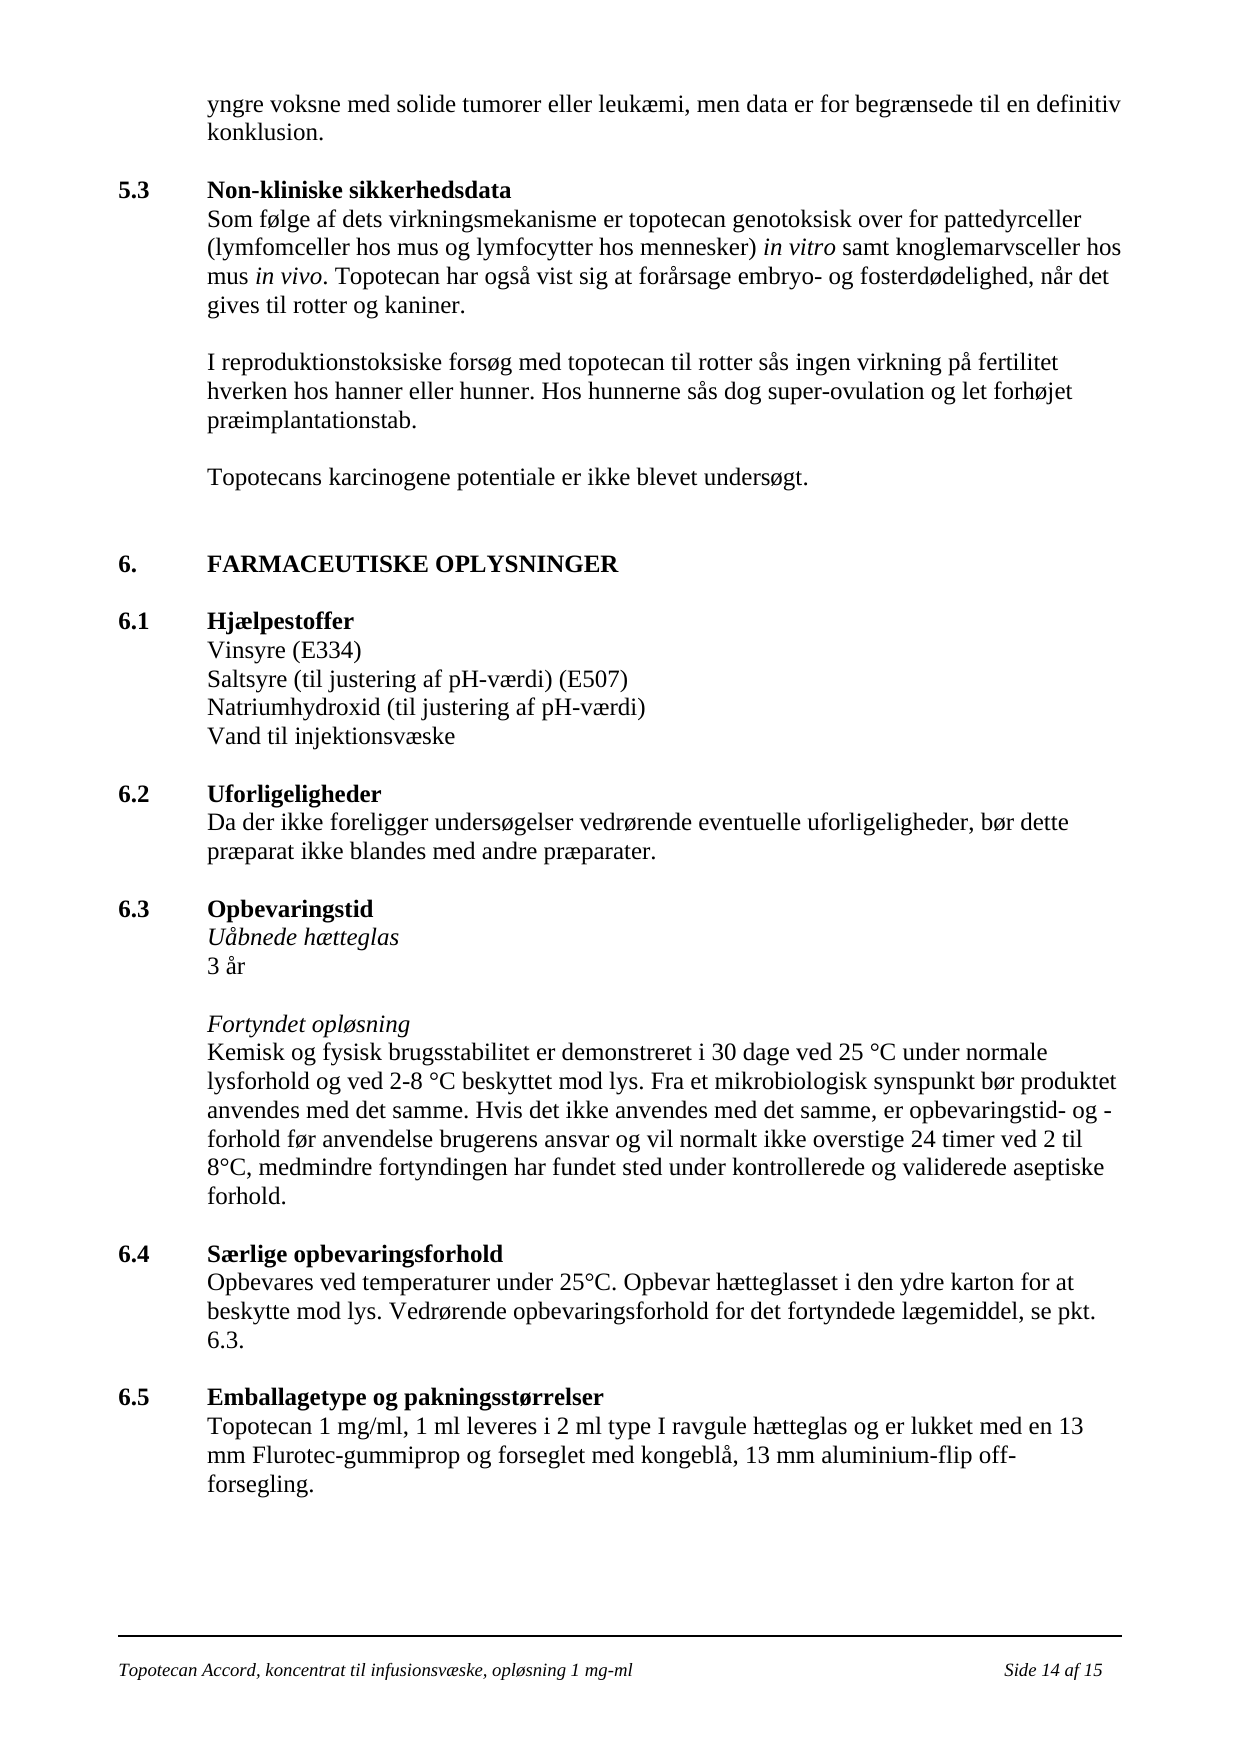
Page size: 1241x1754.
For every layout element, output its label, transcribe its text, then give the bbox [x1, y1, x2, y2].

list Uforligeligheder [118, 779, 1122, 807]
text Natriumhydroxid (til justering af pH-værdi) [207, 692, 1122, 721]
list Opbevaringstid [118, 894, 1122, 922]
text Fortyndet opløsning [207, 1009, 1122, 1037]
text Opbevares ved temperaturer under 25°C. Opbevar hætteglasset i den ydre karton for at beskytte mod lys. Vedrørende opbevaringsforhold for det fortyndede lægemiddel, se pkt. 6.3. [118, 1267, 1122, 1354]
list Hjælpestoffer [118, 606, 1122, 635]
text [207, 89, 1122, 146]
list FARMACEUTISKE OPLYSNINGER [118, 549, 1122, 577]
text Uåbnede hætteglas [118, 922, 1122, 951]
text Da der ikke foreligger undersøgelser vedrørende eventuelle uforligeligheder, bør dette præparat ikke blandes med andre præparater. [118, 807, 1122, 865]
text Saltsyre (til justering af pH-værdi) (E507) [207, 664, 1122, 692]
text Vinsyre (E334) [118, 635, 1122, 664]
list Non-kliniske sikkerhedsdata [118, 175, 1122, 204]
text Vand til injektionsvæske [207, 721, 1122, 750]
text Topotecans karcinogene potentiale er ikke blevet undersøgt. [207, 462, 1122, 491]
list Emballagetype og pakningsstørrelser [118, 1382, 1122, 1411]
text Kemisk og fysisk brugsstabilitet er demonstreret i 30 dage ved 25 °C under normale lysforhold og ved 2-8 °C beskyttet mod lys. Fra et mikrobiologisk synspunkt bør produktet anvendes med det samme. Hvis det ikke anvendes med det samme, er opbevaringstid- og -forhold før anvendelse brugerens ansvar og vil normalt ikke overstige 24 timer ved 2 til 8°C, medmindre fortyndingen har fundet sted under kontrollerede og validerede aseptiske forhold. [207, 1037, 1122, 1210]
text Topotecan 1 mg/ml, 1 ml leveres i 2 ml type I ravgule hætteglas og er lukket med en 13 mm Flurotec-gummiprop og forseglet med kongeblå, 13 mm aluminium-flip off-forsegling. [118, 1411, 1122, 1497]
text 3 år [207, 951, 1122, 980]
text Som følge af dets virkningsmekanisme er topotecan genotoksisk over for pattedyrceller (lymfomceller hos mus og lymfocytter hos mennesker) in vitro samt knoglemarvsceller hos mus in vivo. Topotecan har også vist sig at forårsage embryo- og fosterdødelighed, når det gives til rotter og kaniner. [118, 204, 1122, 319]
list Særlige opbevaringsforhold [118, 1239, 1122, 1267]
text I reproduktionstoksiske forsøg med topotecan til rotter sås ingen virkning på fertilitet hverken hos hanner eller hunner. Hos hunnerne sås dog super-ovulation og let forhøjet præimplantationstab. [207, 347, 1122, 434]
